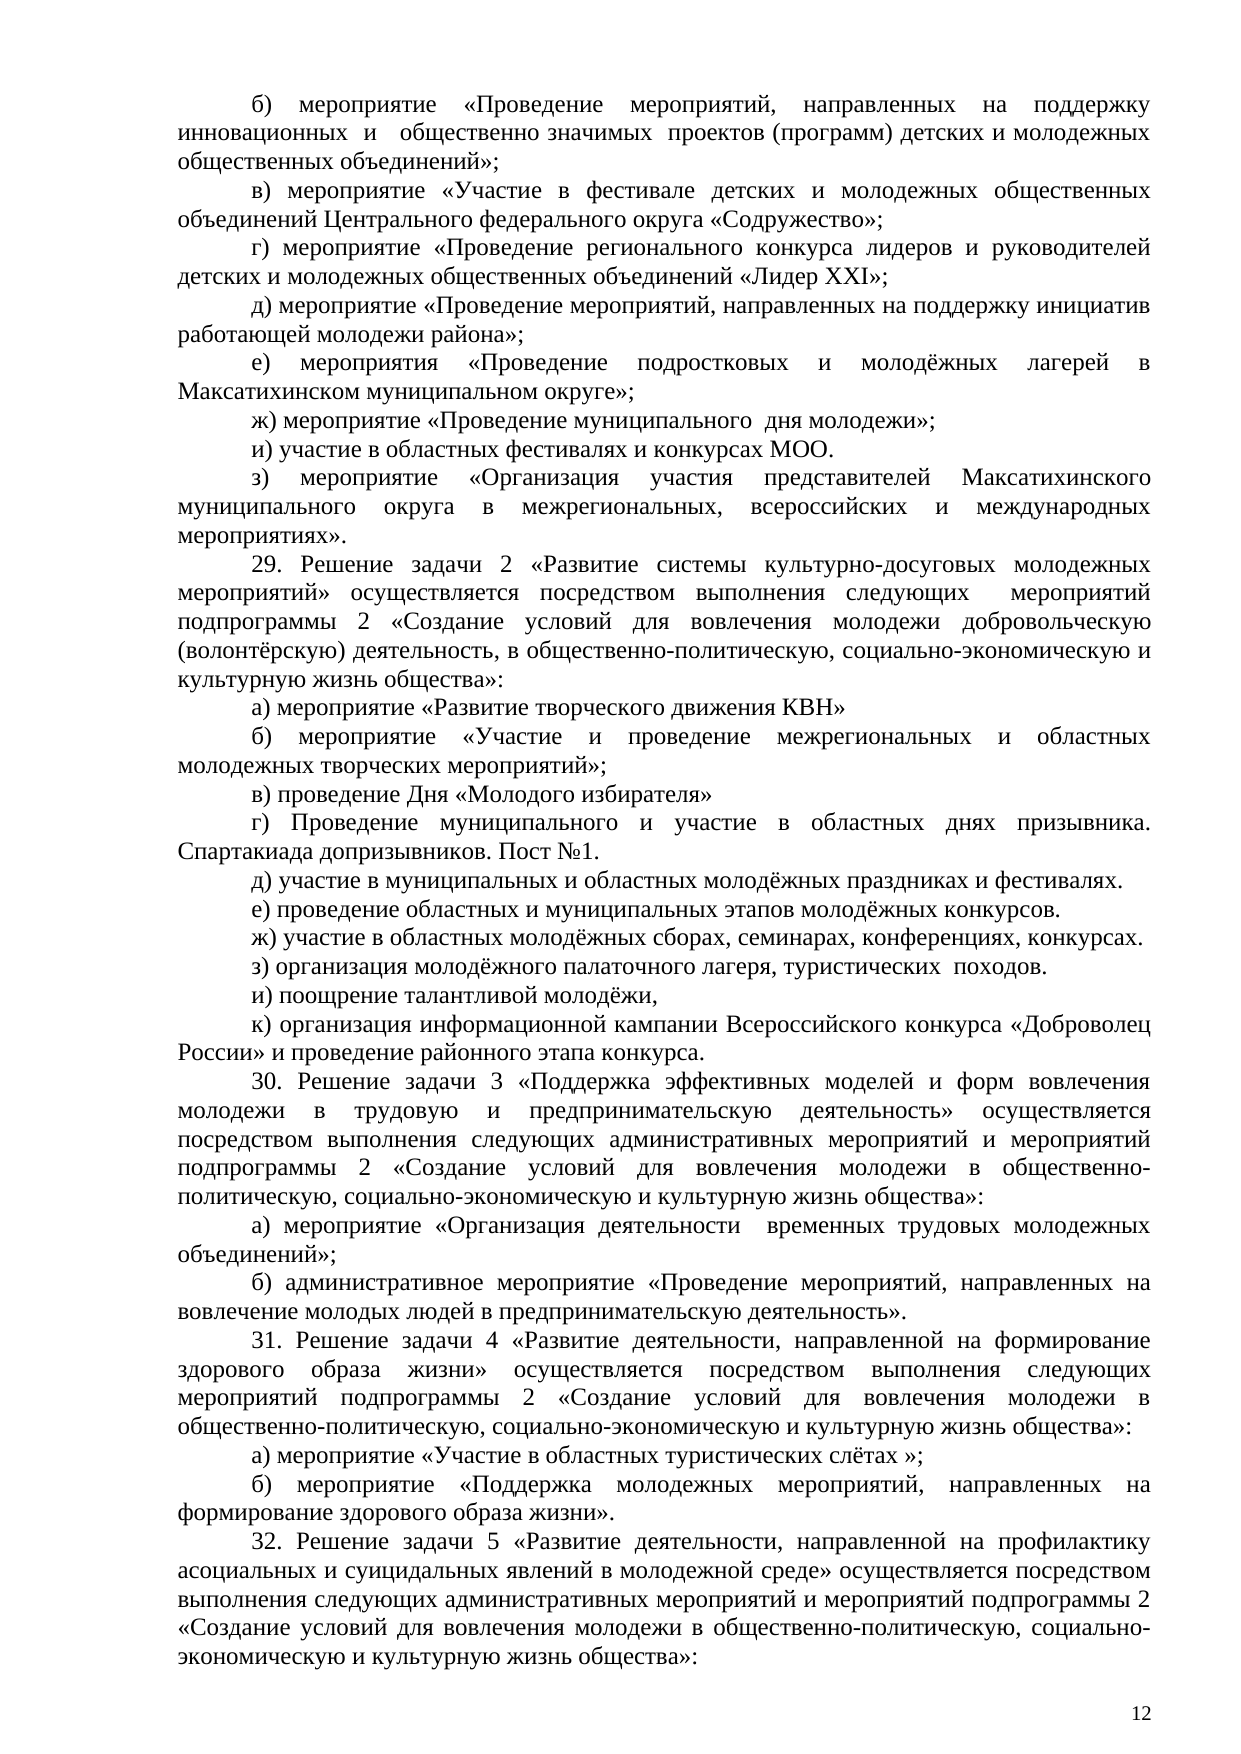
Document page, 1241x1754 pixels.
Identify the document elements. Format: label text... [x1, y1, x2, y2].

text б) мероприятие «Участие и проведение межрегиональных и областных молодежных творческих мероприятий»; [177, 721, 1152, 779]
text к) организация информационной кампании Всероссийского конкурса «Доброволец России» и проведение районного этапа конкурса. [177, 1009, 1152, 1066]
text ж) участие в областных молодёжных сборах, семинарах, конференциях, конкурсах. [177, 922, 1152, 951]
text б) административное мероприятие «Проведение мероприятий, направленных на вовлечение молодых людей в предпринимательскую деятельность». [177, 1267, 1152, 1325]
text и) поощрение талантливой молодёжи, [177, 980, 1152, 1009]
text в) проведение Дня «Молодого избирателя» [177, 779, 1152, 807]
text а) мероприятие «Организация деятельности временных трудовых молодежных объединений»; [177, 1210, 1152, 1267]
text в) мероприятие «Участие в фестивале детских и молодежных общественных объединений Центрального федерального округа «Содружество»; [177, 175, 1152, 232]
text и) участие в областных фестивалях и конкурсах МОО. [177, 434, 1152, 462]
text а) мероприятие «Участие в областных туристических слётах »; [177, 1440, 1152, 1469]
text 29. Решение задачи 2 «Развитие системы культурно-досуговых молодежных мероприятий» осуществляется посредством выполнения следующих мероприятий подпрограммы 2 «Создание условий для вовлечения молодежи добровольческую (волонтёрскую) деятельность, в общественно-политическую, социально-экономическую и культурную жизнь общества»: [177, 549, 1152, 692]
text е) проведение областных и муниципальных этапов молодёжных конкурсов. [177, 894, 1152, 922]
text 30. Решение задачи 3 «Поддержка эффективных моделей и форм вовлечения молодежи в трудовую и предпринимательскую деятельность» осуществляется посредством выполнения следующих административных мероприятий и мероприятий подпрограммы 2 «Создание условий для вовлечения молодежи в общественно-политическую, социально-экономическую и культурную жизнь общества»: [177, 1066, 1152, 1210]
text е) мероприятия «Проведение подростковых и молодёжных лагерей в Максатихинском муниципальном округе»; [177, 347, 1152, 405]
text 32. Решение задачи 5 «Развитие деятельности, направленной на профилактику асоциальных и суицидальных явлений в молодежной среде» осуществляется посредством выполнения следующих административных мероприятий и мероприятий подпрограммы 2 «Создание условий для вовлечения молодежи в общественно-политическую, социально-экономическую и культурную жизнь общества»: [177, 1526, 1152, 1670]
text а) мероприятие «Развитие творческого движения КВН» [177, 692, 1152, 721]
text д) мероприятие «Проведение мероприятий, направленных на поддержку инициатив работающей молодежи района»; [177, 290, 1152, 347]
text б) мероприятие «Проведение мероприятий, направленных на поддержку инновационных и общественно значимых проектов (программ) детских и молодежных общественных объединений»; [177, 89, 1152, 175]
text г) мероприятие «Проведение регионального конкурса лидеров и руководителей детских и молодежных общественных объединений «Лидер XXI»; [177, 232, 1152, 290]
text ж) мероприятие «Проведение муниципального дня молодежи»; [177, 405, 1152, 434]
text 31. Решение задачи 4 «Развитие деятельности, направленной на формирование здорового образа жизни» осуществляется посредством выполнения следующих мероприятий подпрограммы 2 «Создание условий для вовлечения молодежи в общественно-политическую, социально-экономическую и культурную жизнь общества»: [177, 1325, 1152, 1440]
text г) Проведение муниципального и участие в областных днях призывника. Спартакиада допризывников. Пост №1. [177, 807, 1152, 865]
text з) организация молодёжного палаточного лагеря, туристических походов. [177, 951, 1152, 980]
text д) участие в муниципальных и областных молодёжных праздниках и фестивалях. [177, 865, 1152, 894]
text з) мероприятие «Организация участия представителей Максатихинского муниципального округа в межрегиональных, всероссийских и международных мероприятиях». [177, 462, 1152, 549]
text б) мероприятие «Поддержка молодежных мероприятий, направленных на формирование здорового образа жизни». [177, 1469, 1152, 1526]
